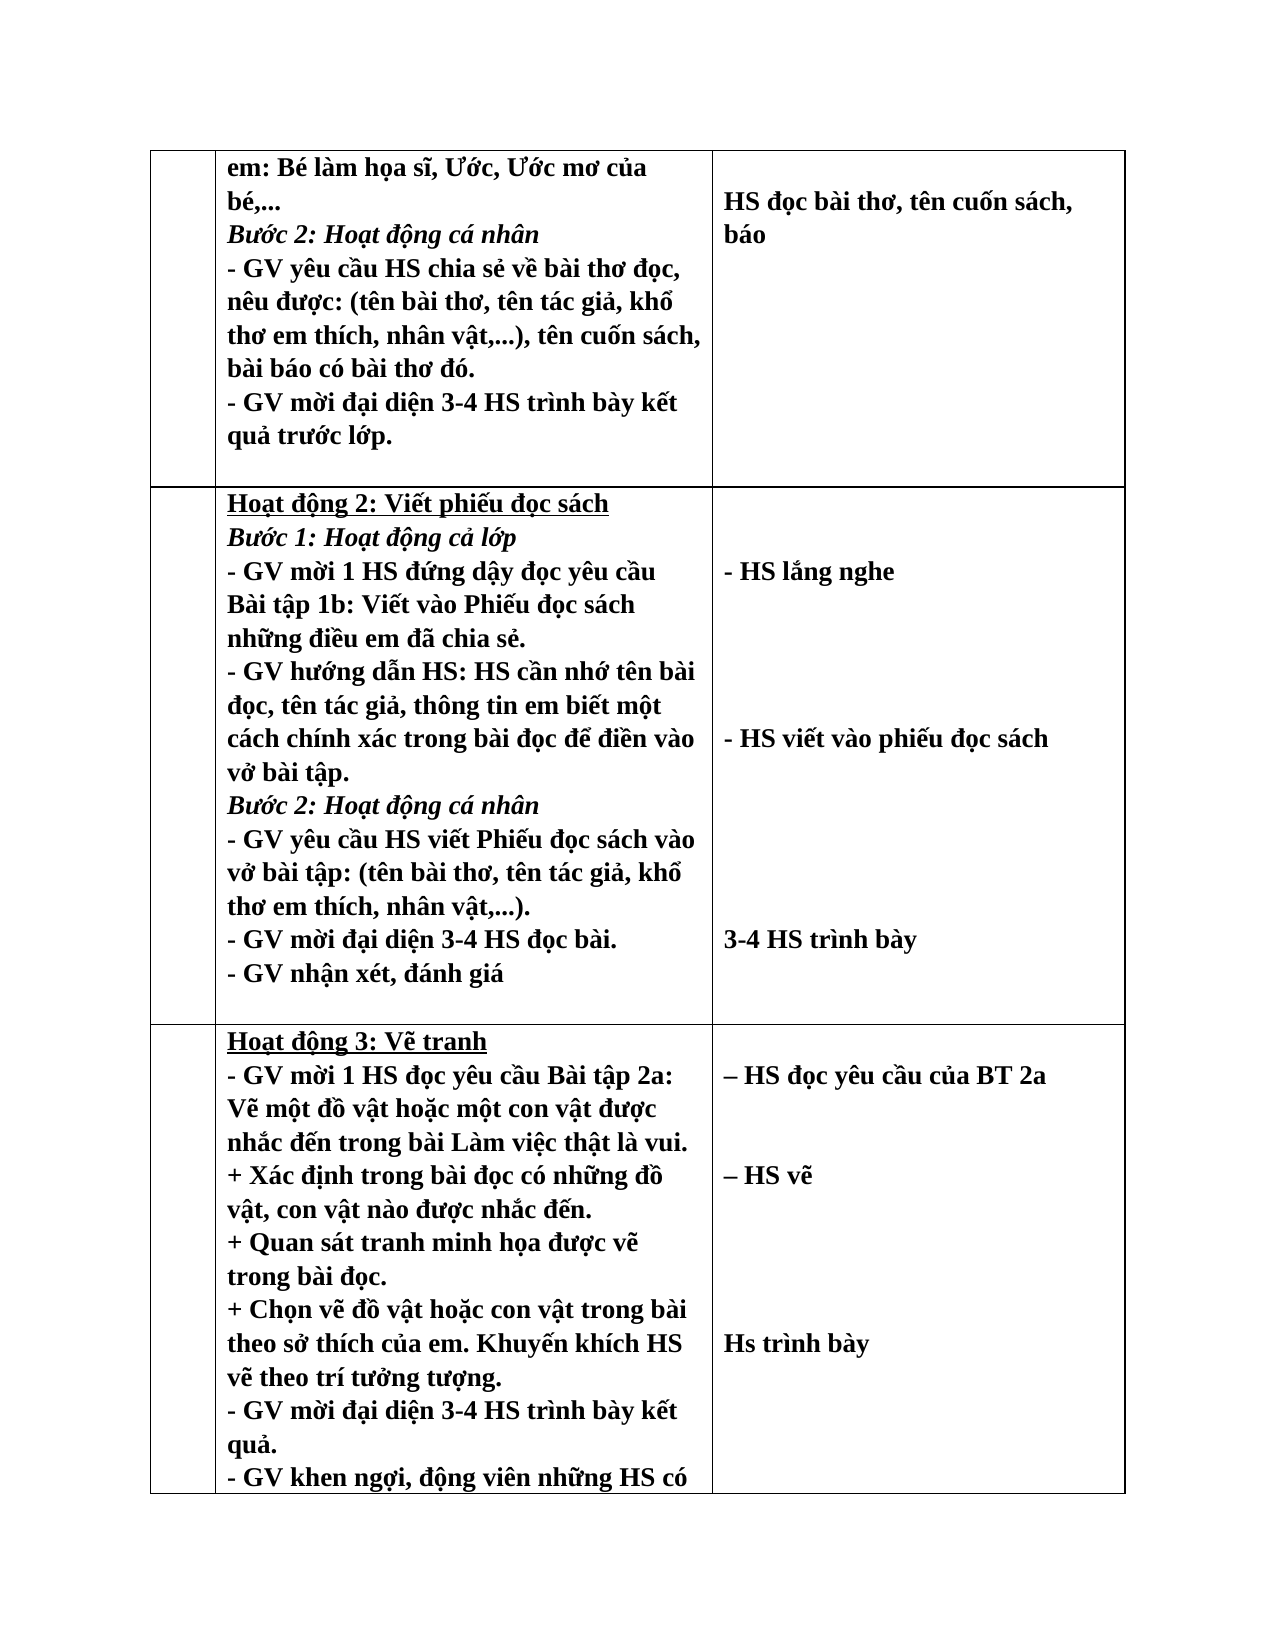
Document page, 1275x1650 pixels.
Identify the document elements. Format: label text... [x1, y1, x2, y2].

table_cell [216, 1025, 712, 1492]
table_cell [151, 151, 215, 486]
table_cell - HS lắng nghe - HS viết vào phiếu đọc sách 3-4 HS trình bày [713, 488, 1124, 1024]
table_cell Hoạt động 2: Viết phiếu đọc sách Bước 1: Hoạt động cả lớp - GV mời 1 HS đứng dậy đọc yêu cầu Bài tập 1b: Viết vào Phiếu đọc sách những điều em đã chia sẻ. - GV hướng dẫn HS: HS cần nhớ tên bài đọc, tên tác giả, thông tin em biết một cách chính xác trong bài đọc để điền vào vở bài tập. Bước 2: Hoạt động cá nhân - GV yêu cầu HS viết Phiếu đọc sách vào vở bài tập: (tên bài thơ, tên tác giả, khổ thơ em thích, nhân vật,...). - GV mời đại diện 3-4 HS đọc bài. - GV nhận xét, đánh giá [216, 488, 712, 1024]
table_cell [713, 1025, 1124, 1492]
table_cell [216, 151, 712, 486]
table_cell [713, 151, 1124, 486]
table_cell [151, 488, 215, 1024]
table_cell [151, 1025, 215, 1492]
